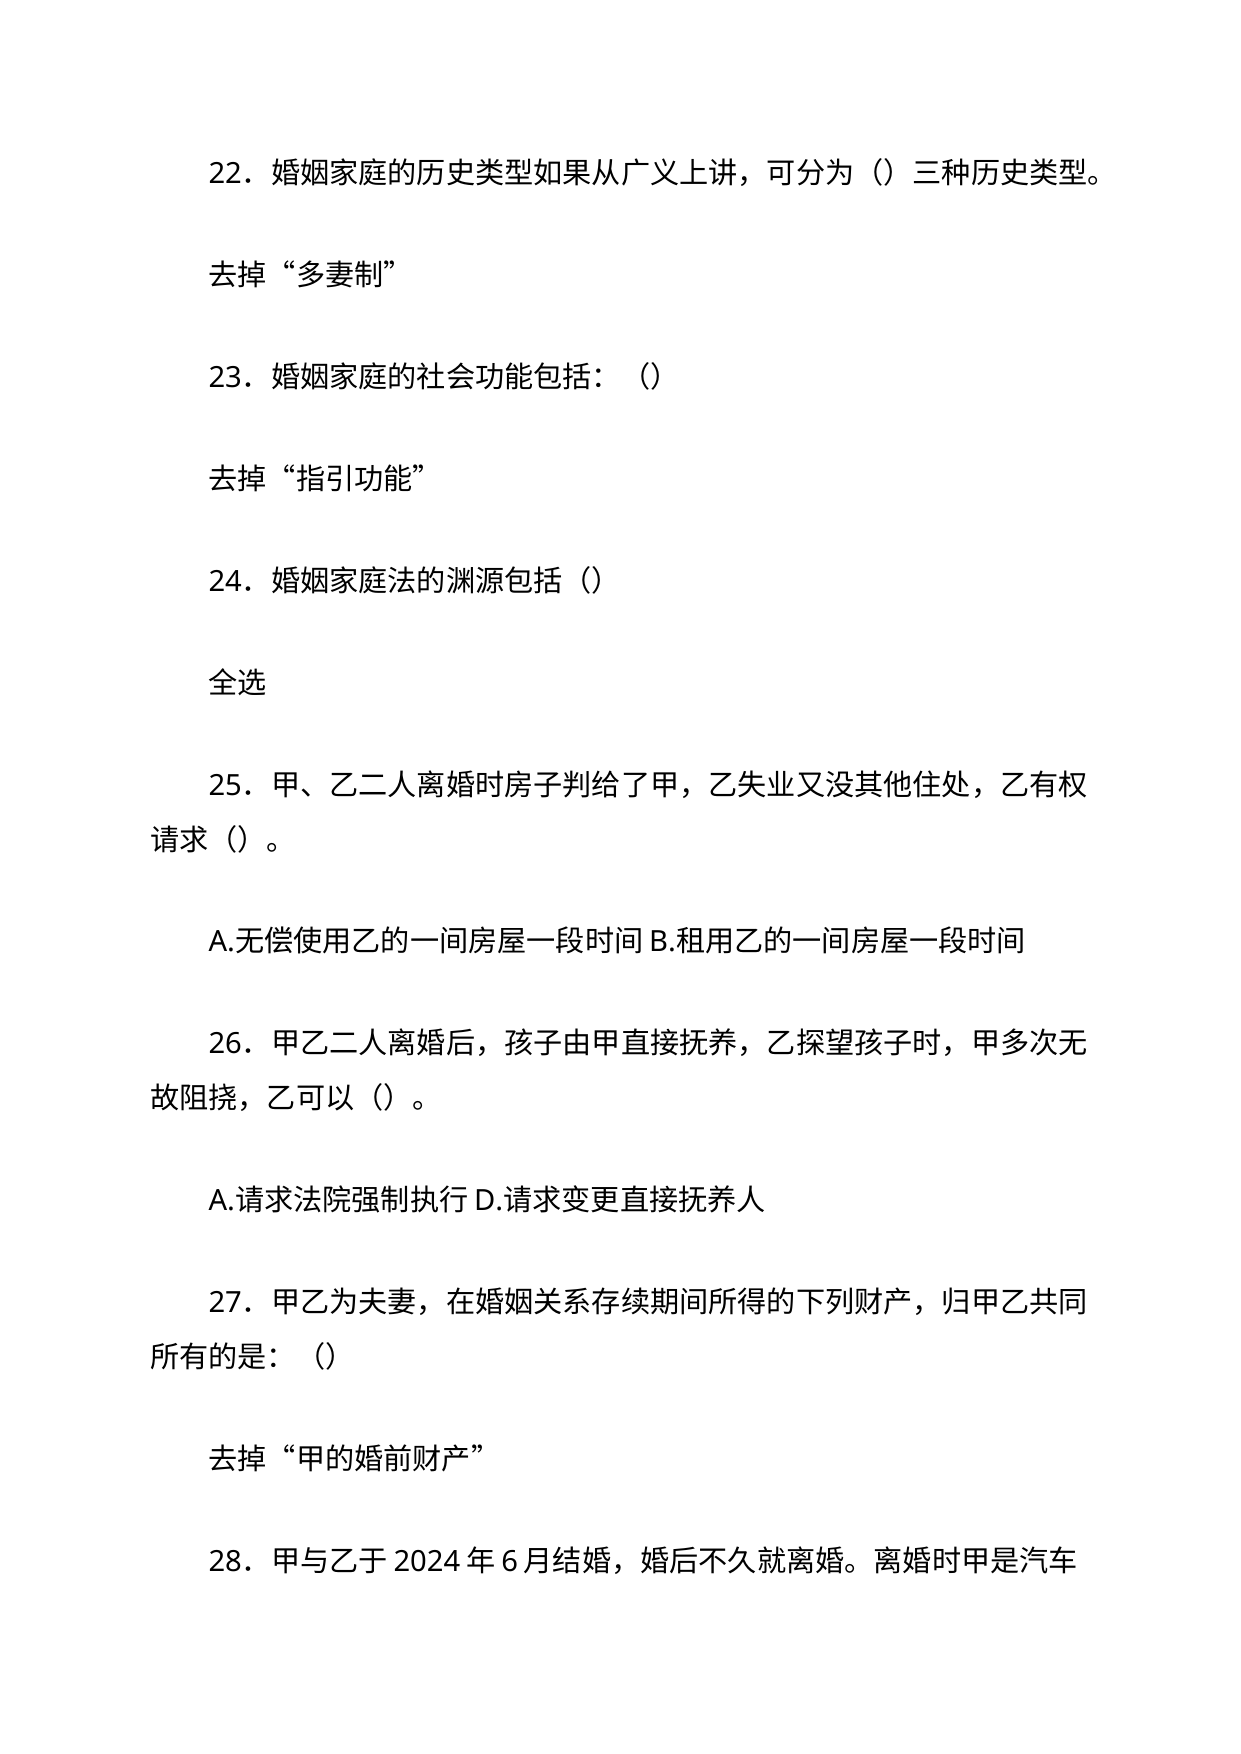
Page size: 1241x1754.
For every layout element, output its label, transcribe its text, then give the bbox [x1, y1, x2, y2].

text 25．甲、乙二人离婚时房子判给了甲，乙失业又没其他住处，乙有权请求（）。 [150, 761, 1090, 858]
text 24．婚姻家庭法的渊源包括（） [150, 557, 1090, 600]
text 全选 [150, 659, 1090, 702]
text A.请求法院强制执行D.请求变更直接抚养人 [150, 1177, 1090, 1219]
text 27．甲乙为夫妻，在婚姻关系存续期间所得的下列财产，归甲乙共同所有的是：（） [150, 1279, 1090, 1376]
text 去掉“甲的婚前财产” [150, 1436, 1090, 1478]
text 26．甲乙二人离婚后，孩子由甲直接抚养，乙探望孩子时，甲多次无故阻挠，乙可以（）。 [150, 1020, 1090, 1117]
text 22．婚姻家庭的历史类型如果从广义上讲，可分为（）三种历史类型。 [150, 150, 1090, 192]
text 去掉“指引功能” [150, 456, 1090, 498]
text A.无偿使用乙的一间房屋一段时间B.租用乙的一间房屋一段时间 [150, 918, 1090, 960]
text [150, 1537, 1090, 1580]
text 23．婚姻家庭的社会功能包括：（） [150, 354, 1090, 396]
text 去掉“多妻制” [150, 252, 1090, 294]
